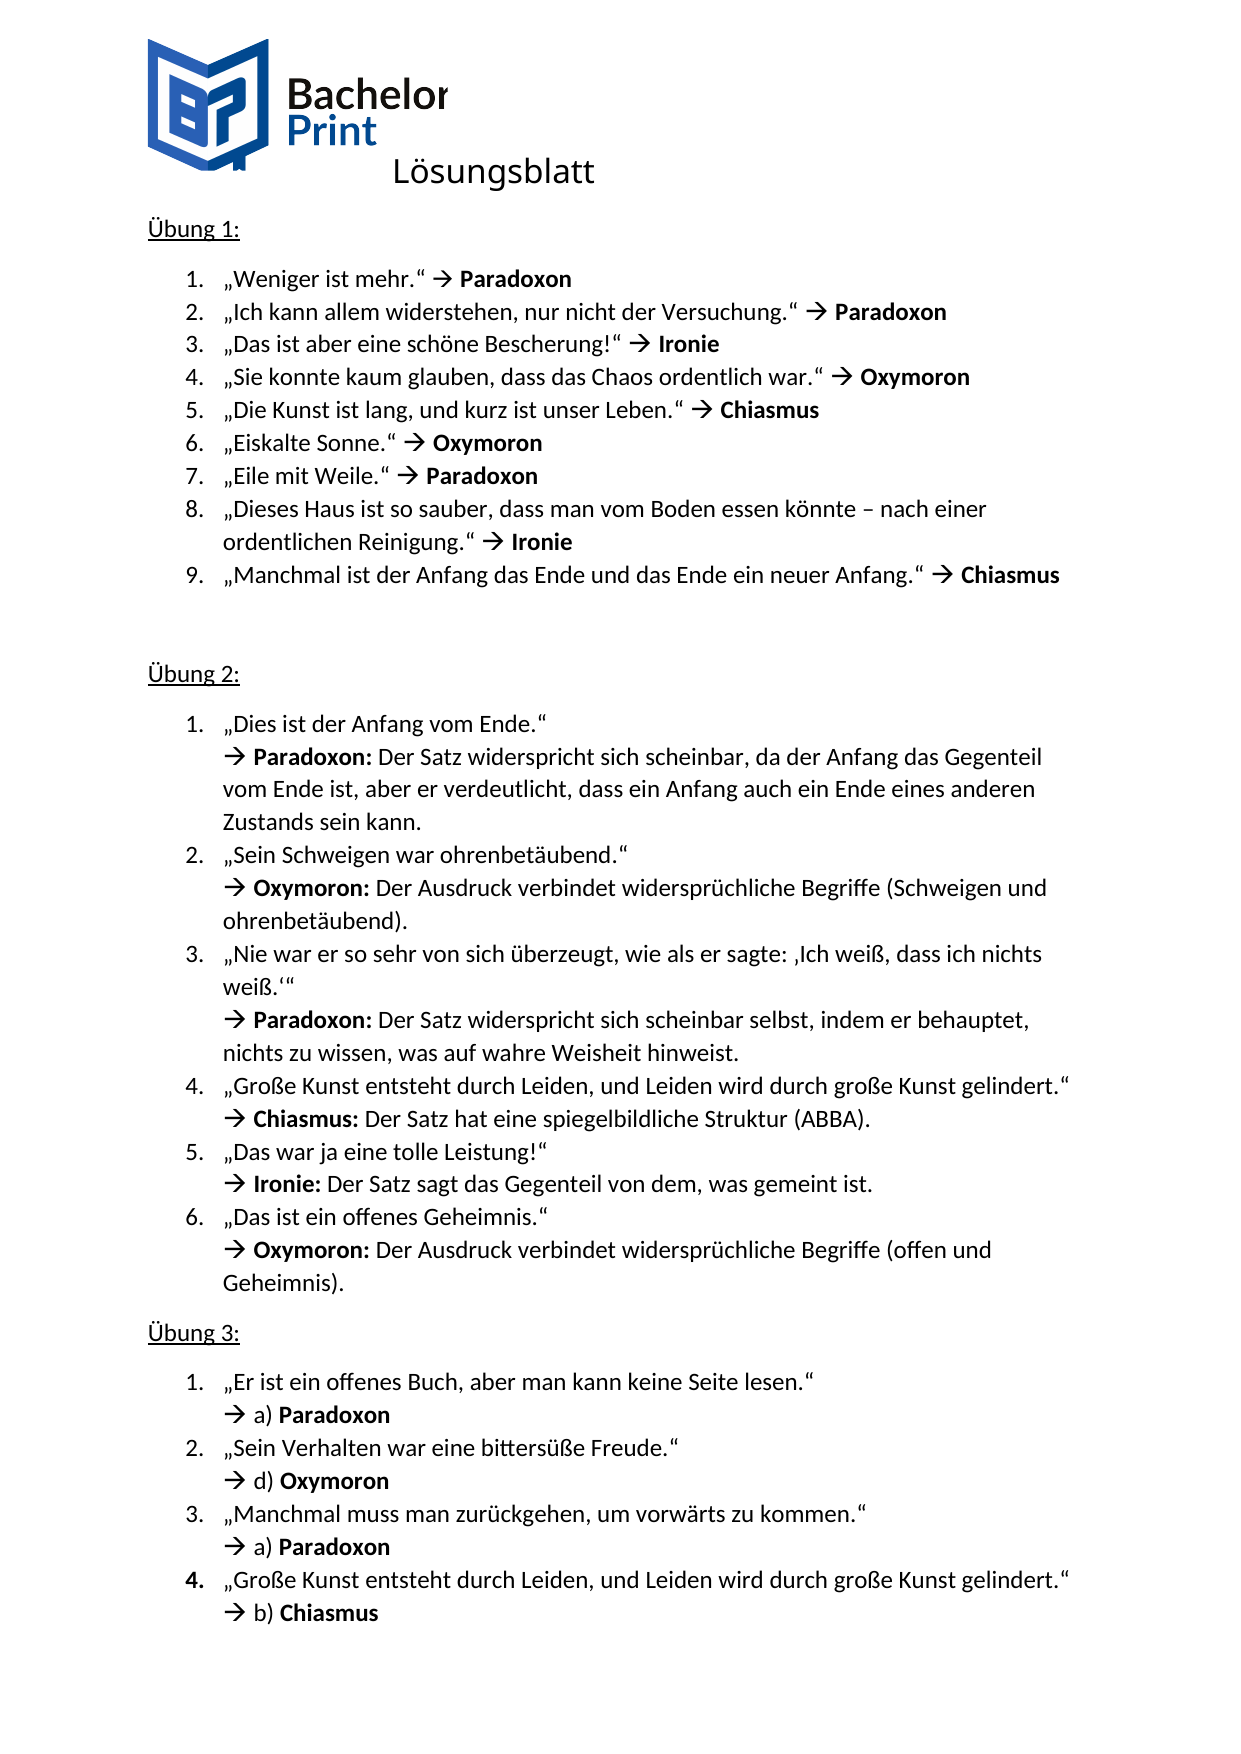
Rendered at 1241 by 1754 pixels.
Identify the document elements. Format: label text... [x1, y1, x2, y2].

list „Große Kunst entsteht durch Leiden, und Leiden wird durch große Kunst gelindert.“ Chiasmus: Der Satz hat eine spiegelbildliche Struktur (ABBA). [185, 1070, 1093, 1133]
list „Große Kunst entsteht durch Leiden, und Leiden wird durch große Kunst gelindert.“ b) Chiasmus [185, 1564, 1093, 1627]
list „Manchmal muss man zurückgehen, um vorwärts zu kommen.“ [185, 1498, 1093, 1529]
list „Das war ja eine tolle Leistung!“ [185, 1136, 1093, 1166]
list „Sein Verhalten war eine bittersüße Freude.“ [185, 1432, 1093, 1463]
text Übung 1: [148, 213, 1093, 244]
list Oxymoron: Der Ausdruck verbindet widersprüchliche Begriffe (Schweigen und ohrenbetäubend). [223, 872, 1093, 936]
list Oxymoron: Der Ausdruck verbindet widersprüchliche Begriffe (offen und Geheimnis). [223, 1234, 1093, 1298]
picture [147, 39, 448, 171]
list „Sie konnte kaum glauben, dass das Chaos ordentlich war.“ Oxymoron [185, 362, 1093, 392]
list „Sein Schweigen war ohrenbetäubend.“ [185, 839, 1093, 870]
list „Weniger ist mehr.“ Paradoxon [185, 263, 1093, 293]
list Paradoxon: Der Satz widerspricht sich scheinbar, da der Anfang das Gegenteil vom Ende ist, aber er verdeutlicht, dass ein Anfang auch ein Ende eines anderen Zustands sein kann. [223, 741, 1093, 837]
list „Ich kann allem widerstehen, nur nicht der Versuchung.“ Paradoxon [185, 296, 1093, 326]
list „Dies ist der Anfang vom Ende.“ [185, 708, 1093, 738]
list „Das ist ein offenes Geheimnis.“ [185, 1202, 1093, 1232]
list „Das ist aber eine schöne Bescherung!“ Ironie [185, 329, 1093, 359]
list „Eiskalte Sonne.“ Oxymoron [185, 427, 1093, 458]
list „Dieses Haus ist so sauber, dass man vom Boden essen könnte – nach einer ordentlichen Reinigung.“ Ironie [185, 493, 1093, 557]
list „Die Kunst ist lang, und kurz ist unser Leben.“ Chiasmus [185, 394, 1093, 425]
text Lösungsblatt [148, 148, 1093, 193]
list a) Paradoxon [223, 1531, 1093, 1562]
text Übung 3: [148, 1317, 1093, 1347]
list d) Oxymoron [223, 1465, 1093, 1496]
list „Nie war er so sehr von sich überzeugt, wie als er sagte: ‚Ich weiß, dass ich nichts weiß.‘“ [185, 938, 1093, 1002]
list „Manchmal ist der Anfang das Ende und das Ende ein neuer Anfang.“ Chiasmus [185, 559, 1093, 589]
text Übung 2: [148, 658, 1093, 689]
list Paradoxon: Der Satz widerspricht sich scheinbar selbst, indem er behauptet, nichts zu wissen, was auf wahre Weisheit hinweist. [223, 1004, 1093, 1067]
list „Eile mit Weile.“ Paradoxon [185, 460, 1093, 491]
list a) Paradoxon [223, 1399, 1093, 1430]
list „Er ist ein offenes Buch, aber man kann keine Seite lesen.“ [185, 1367, 1093, 1397]
list Ironie: Der Satz sagt das Gegenteil von dem, was gemeint ist. [223, 1169, 1093, 1199]
